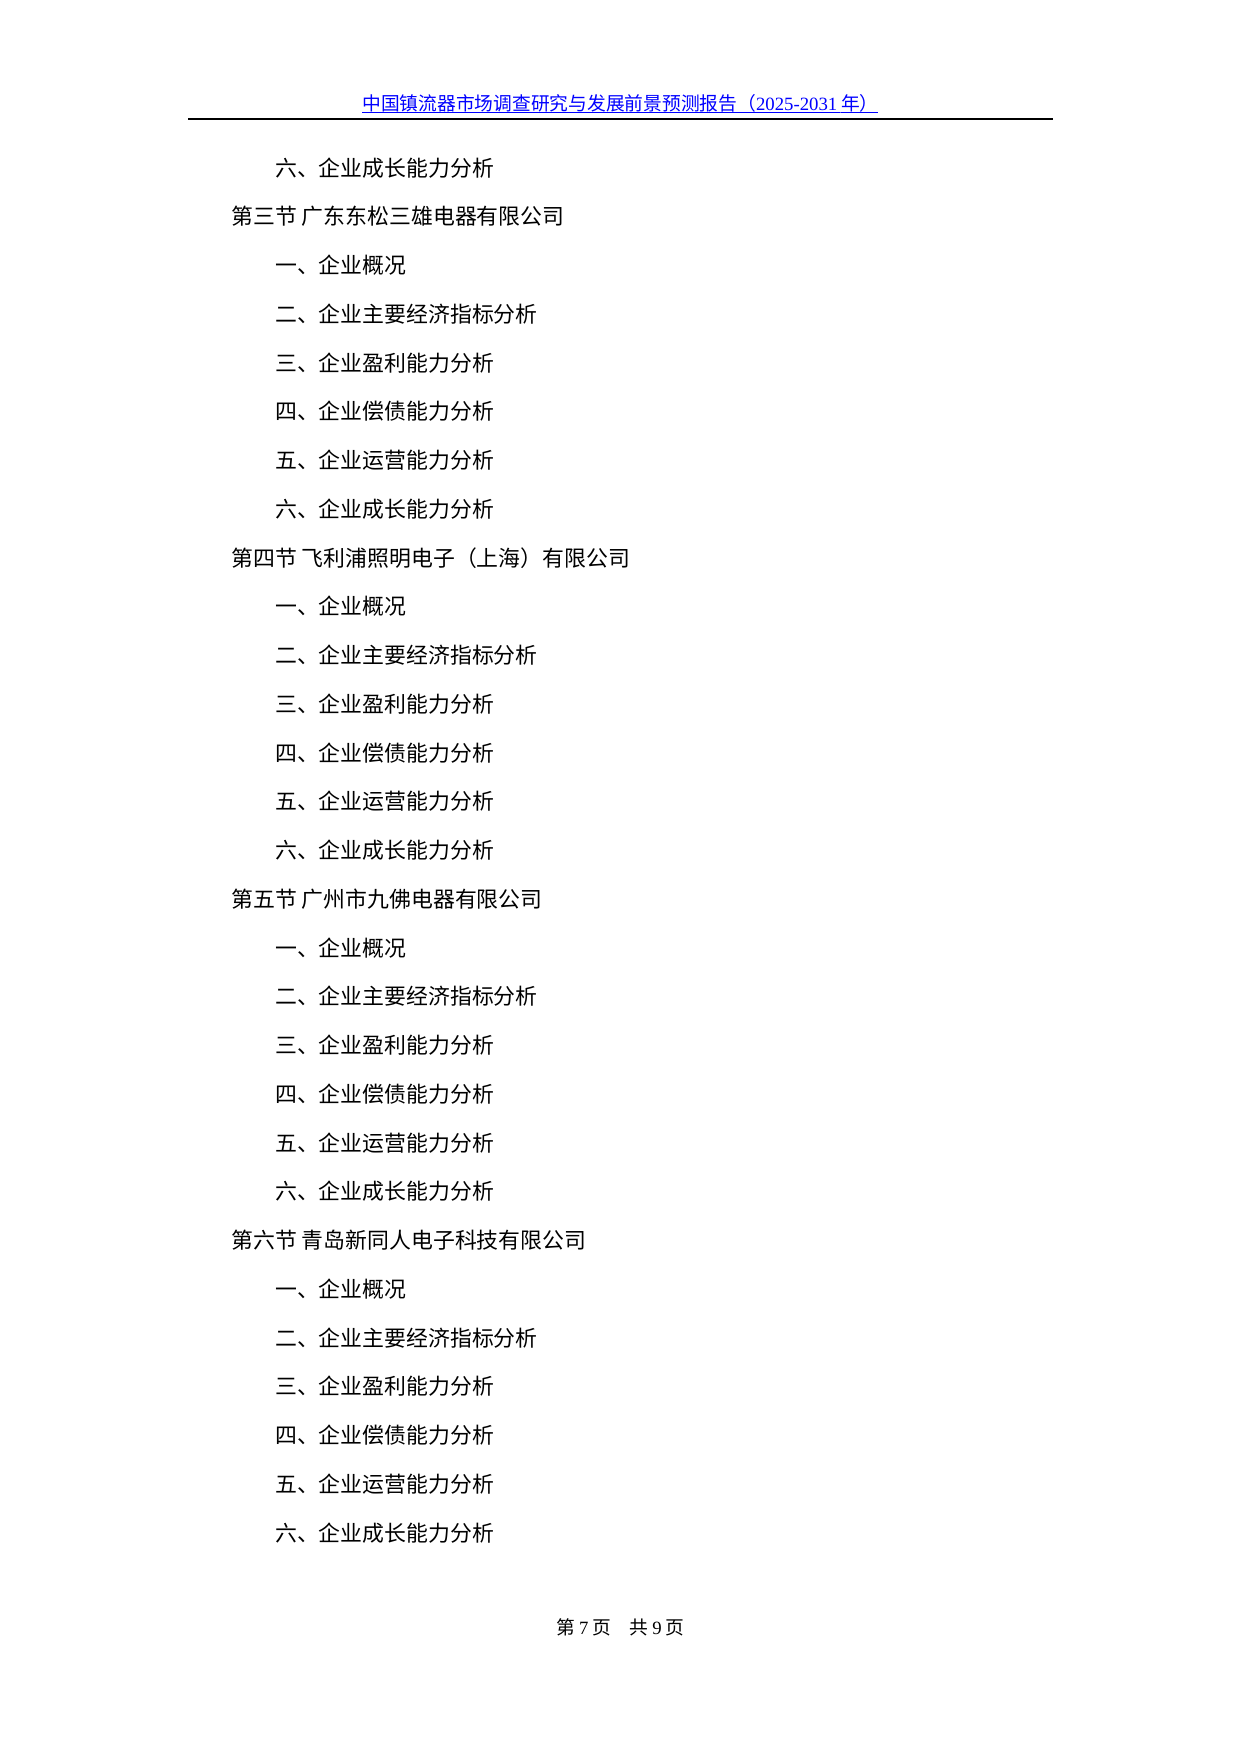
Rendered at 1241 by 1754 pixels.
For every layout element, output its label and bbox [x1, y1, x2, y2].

text [187, 150, 1053, 1548]
